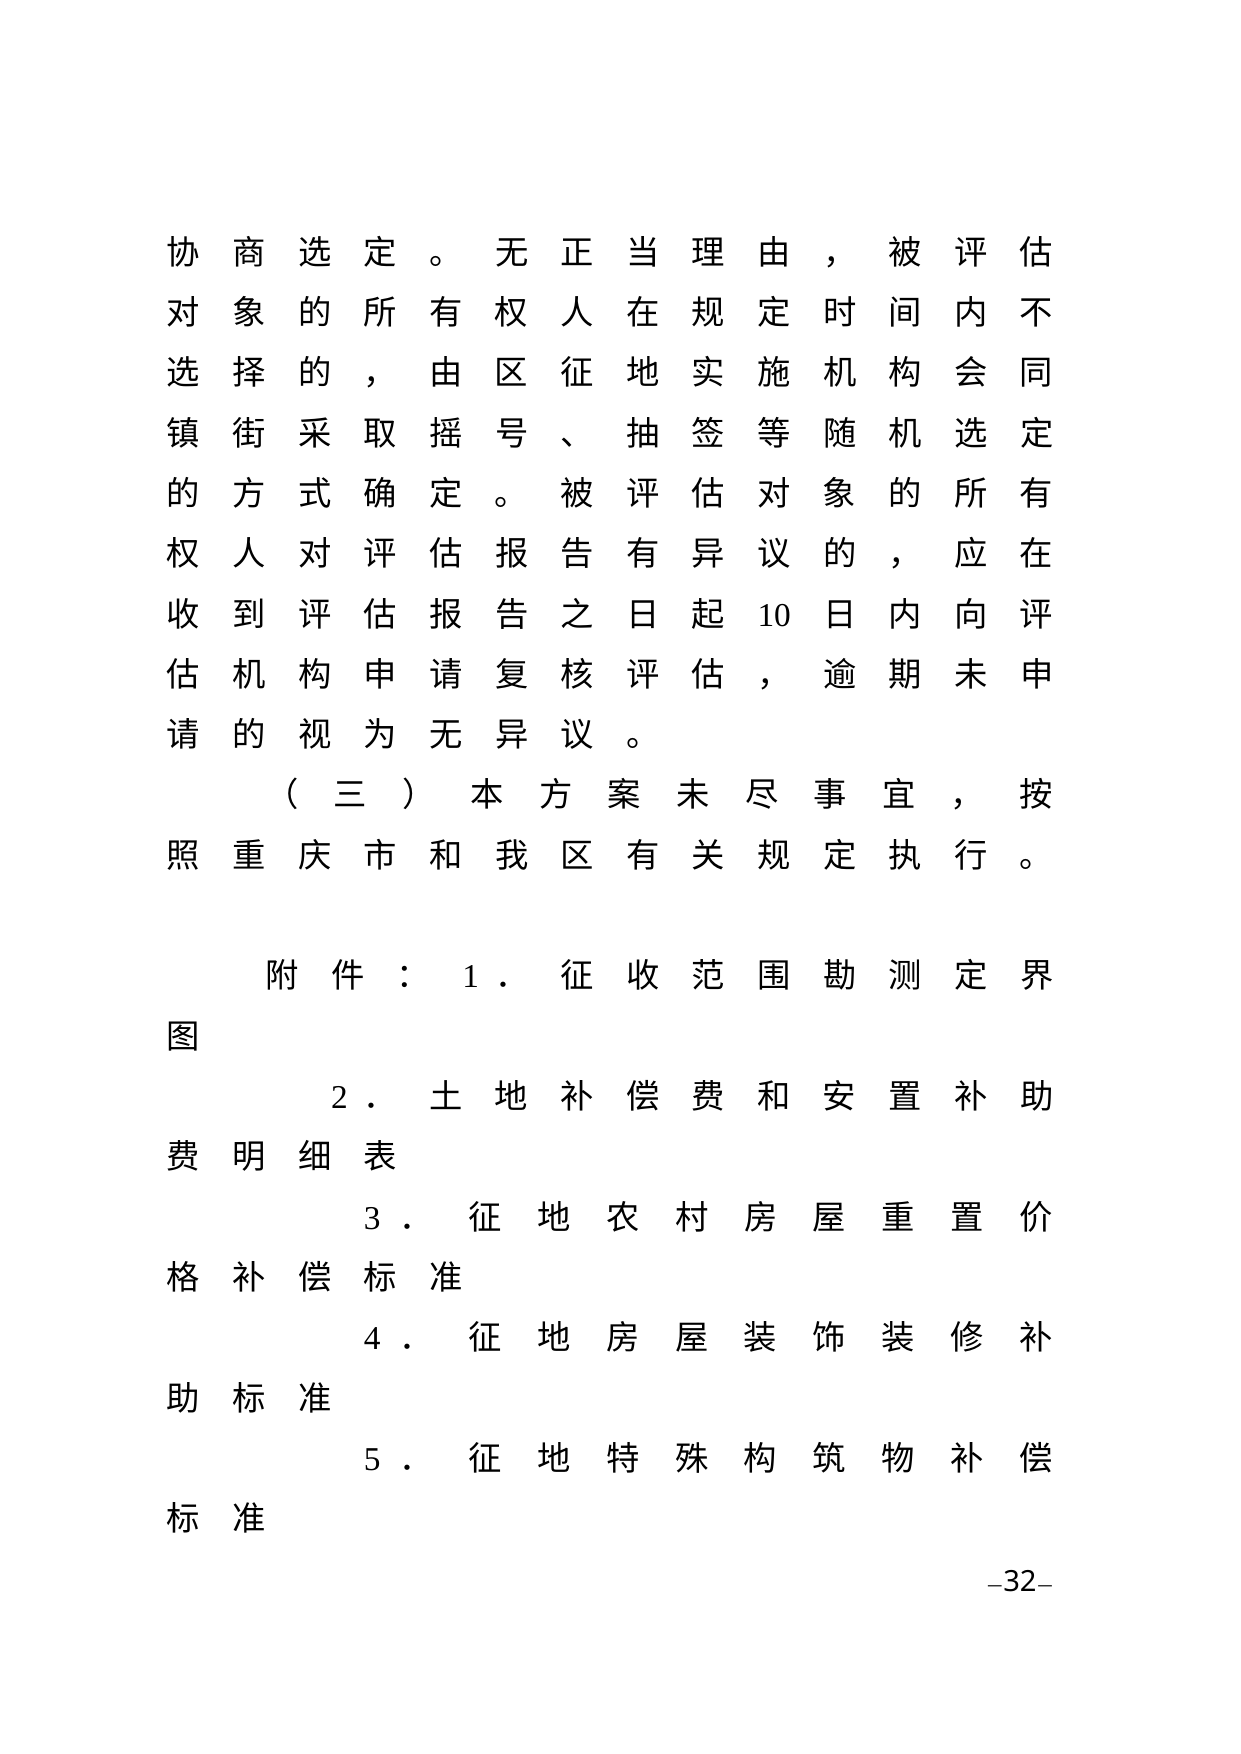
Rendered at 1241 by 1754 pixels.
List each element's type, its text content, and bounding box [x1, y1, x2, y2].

text 附件：1．征收范围勘测定界图 [167, 943, 1085, 1064]
text 3．征地农村房屋重置价格补偿标准 [167, 1184, 1085, 1305]
text 4．征地房屋装饰装修补助标准 [167, 1305, 1085, 1426]
text （三）本方案未尽事宜，按照重庆市和我区有关规定执行。 [167, 762, 1085, 883]
text 5．征地特殊构筑物补偿标准 [167, 1426, 1085, 1546]
text 2．土地补偿费和安置补助费明细表 [167, 1064, 1085, 1184]
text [167, 219, 1085, 762]
